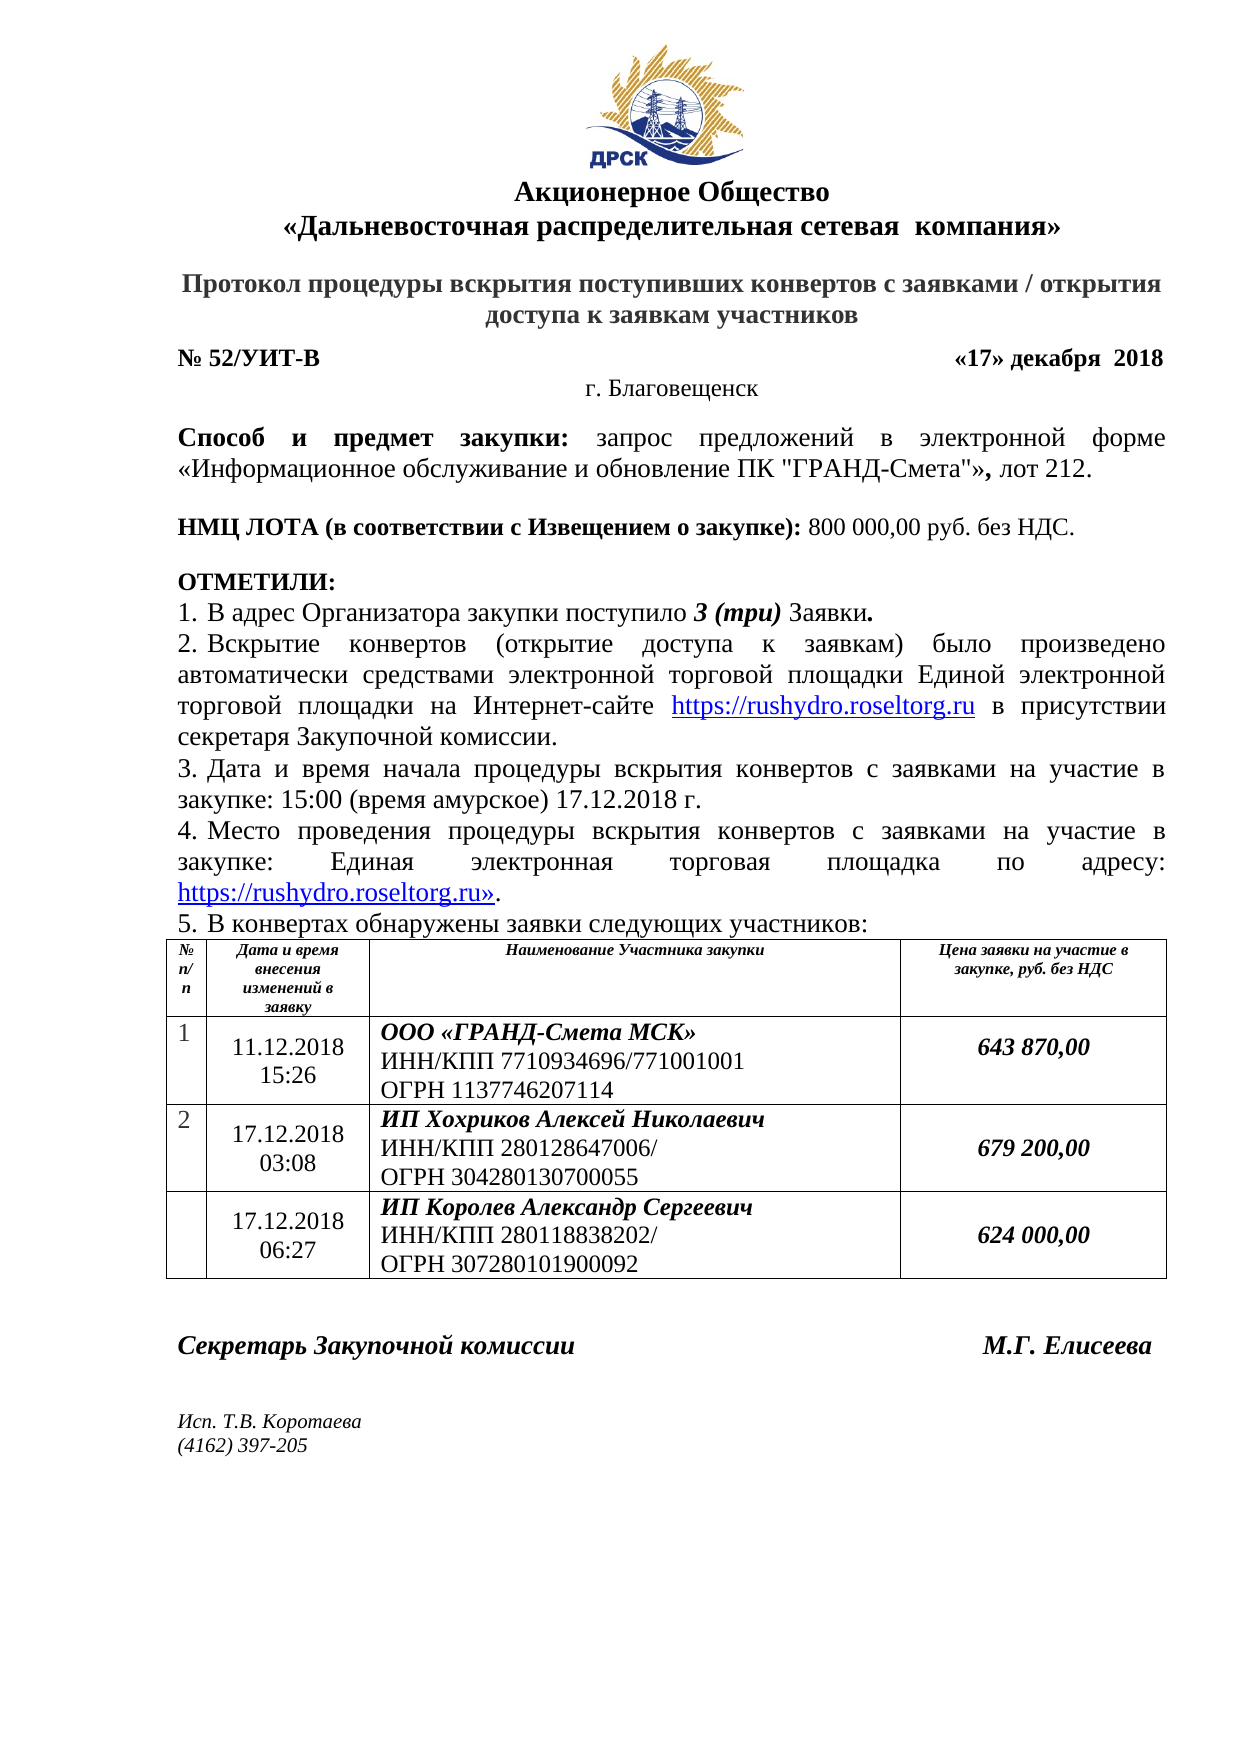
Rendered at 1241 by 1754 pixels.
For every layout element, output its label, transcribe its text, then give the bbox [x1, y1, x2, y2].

text НМЦ ЛОТА (в соответствии с Извещением о закупке): 800 000,00 руб. без НДС. [177, 512, 1167, 541]
table_cell ИП Королев Александр Сергеевич ИНН/КПП 280118838202/ ОГРН 307280101900092 [370, 1192, 900, 1278]
table_header Цена заявки на участие в закупке, руб. без НДС [901, 940, 1166, 1016]
table_cell 679 200,00 [901, 1105, 1166, 1191]
table_header № 52/УИТ-В [176, 341, 670, 373]
text ОТМЕТИЛИ: [177, 567, 1167, 596]
text Исп. Т.В. Коротаева [177, 1409, 1167, 1433]
list В адрес Организатора закупки поступило 3 (три) Заявки. [177, 596, 1167, 627]
table_cell 17.12.2018 06:27 [207, 1192, 369, 1278]
table_cell ИП Хохриков Алексей Николаевич ИНН/КПП 280128647006/ ОГРН 304280130700055 [370, 1105, 900, 1191]
table_cell 2 [167, 1105, 206, 1191]
table_header Дата и время внесения изменений в заявку [207, 940, 369, 1016]
text г. Благовещенск [177, 373, 1167, 402]
list В конвертах обнаружены заявки следующих участников: [177, 907, 1167, 938]
subtitle Акционерное Общество [177, 174, 1167, 208]
list Вскрытие конвертов (открытие доступа к заявкам) было произведено автоматически средствами электронной торговой площадки Единой электронной торговой площадки на Интернет-сайте https://rushydro.roseltorg.ru в присутствии секретаря Закупочной комиссии. [177, 627, 1167, 752]
table_cell 11.12.2018 15:26 [207, 1017, 369, 1103]
text Секретарь Закупочной комиссии М.Г. Елисеева [177, 1329, 1167, 1361]
table_cell 17.12.2018 03:08 [207, 1105, 369, 1191]
table_cell [167, 1192, 206, 1278]
text (4162) 397-205 [177, 1433, 1167, 1457]
table_cell ООО «ГРАНД-Смета МСК» ИНН/КПП 7710934696/771001001 ОГРН 1137746207114 [370, 1017, 900, 1103]
table_header № п/п [167, 940, 206, 1016]
text Способ и предмет закупки: запрос предложений в электронной форме «Информационное обслуживание и обновление ПК "ГРАНД-Смета"», лот 212. [177, 421, 1167, 483]
table_header «17» декабря 2018 [670, 341, 1165, 373]
table_cell 1 [167, 1017, 206, 1103]
text «Дальневосточная распределительная сетевая компания» [177, 208, 1167, 241]
table_header Наименование Участника закупки [370, 940, 900, 1016]
list Дата и время начала процедуры вскрытия конвертов с заявками на участие в закупке: 15:00 (время амурское) 17.12.2018 г. [177, 752, 1167, 814]
table_cell 643 870,00 [901, 1017, 1166, 1103]
list Место проведения процедуры вскрытия конвертов с заявками на участие в закупке: Единая электронная торговая площадка по адресу: https://rushydro.roseltorg.ru». [177, 814, 1167, 907]
picture [584, 44, 745, 174]
text Протокол процедуры вскрытия поступивших конвертов с заявками / открытия доступа к заявкам участников [177, 267, 1167, 329]
table_cell 624 000,00 [901, 1192, 1166, 1278]
